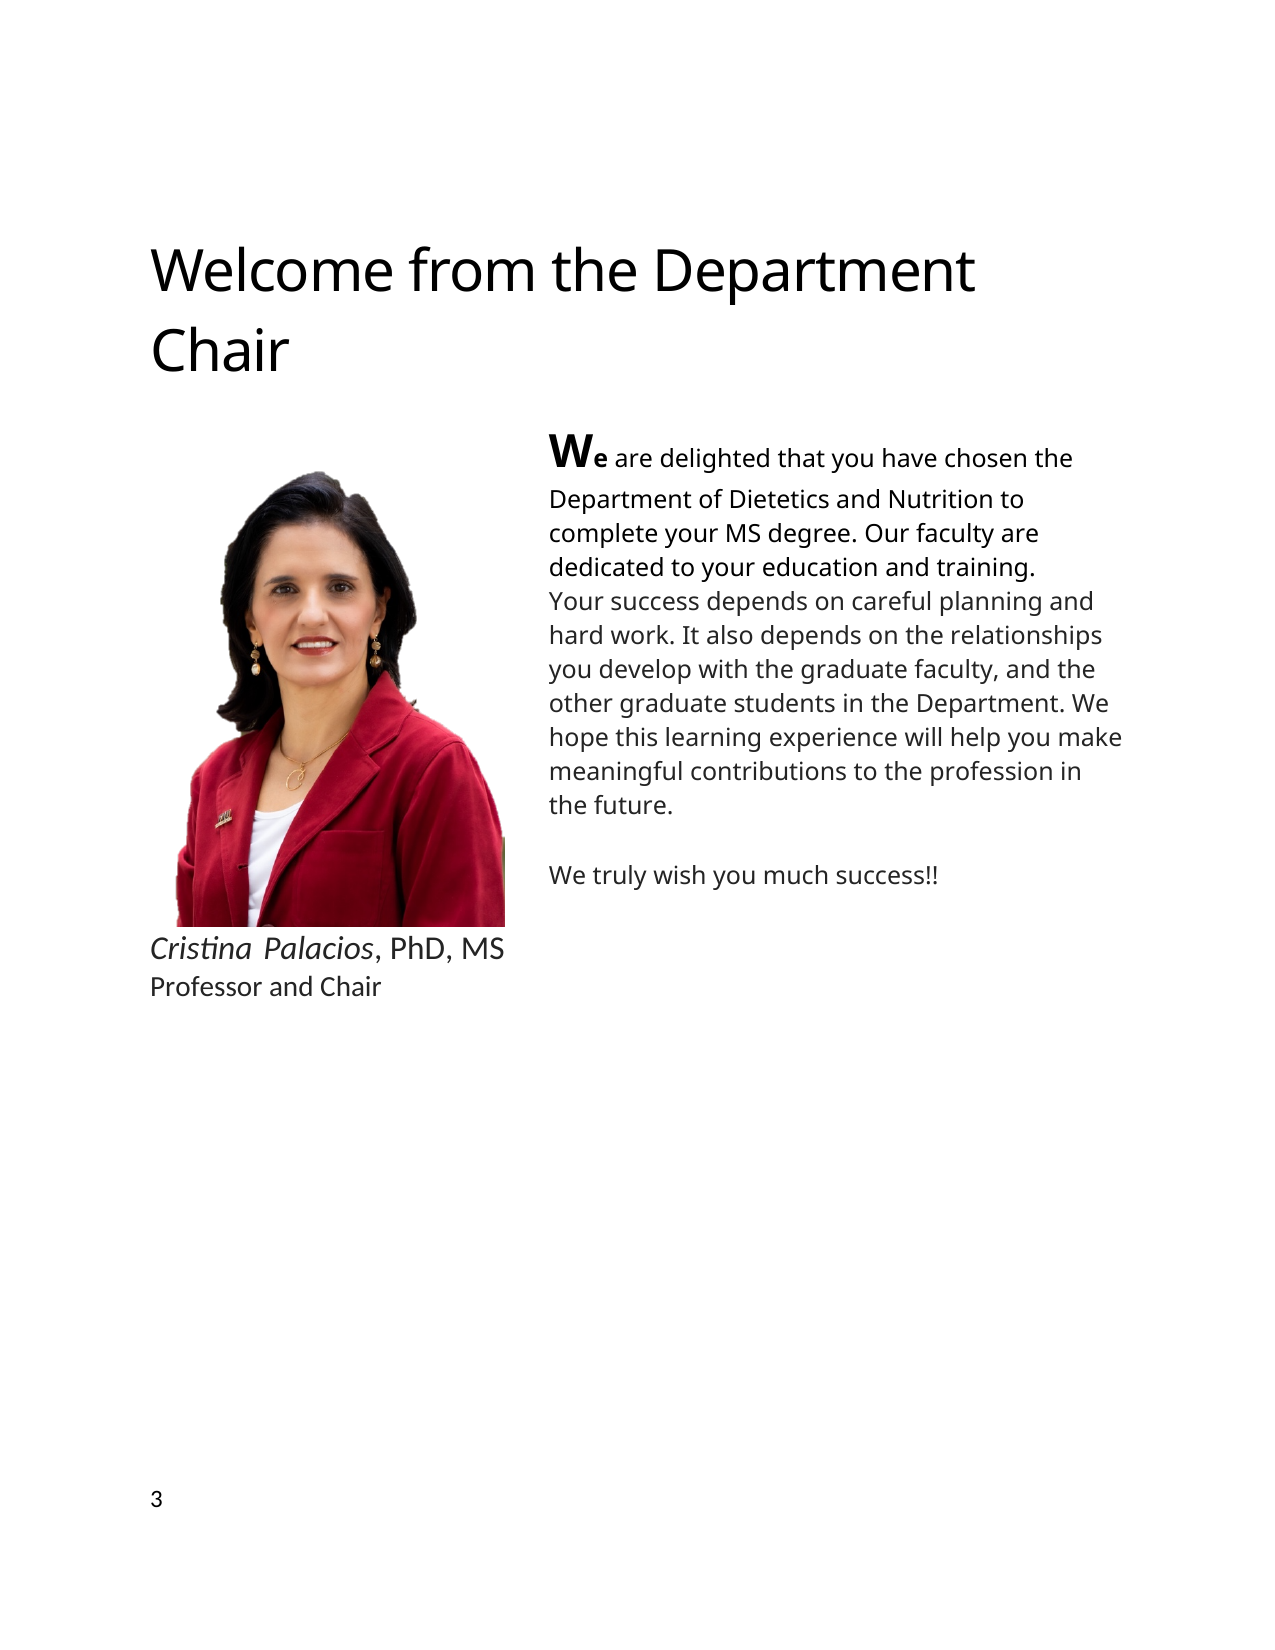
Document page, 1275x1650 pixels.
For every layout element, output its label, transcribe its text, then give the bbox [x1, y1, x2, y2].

text Your success depends on careful planning and hard work. It also depends on the relationships you develop with the graduate faculty, and the other graduate students in the Department. We hope this learning experience will help you make meaningful contributions to the profession in the future. [530, 583, 1125, 822]
picture [115, 452, 530, 927]
title Welcome from the Department Chair [150, 229, 1125, 388]
text We are delighted that you have chosen the Department of Dietetics and Nutrition to complete your MS degree. Our faculty are dedicated to your education and training. [150, 419, 1125, 583]
text Cristina Palacios, PhD, MS [150, 927, 1125, 968]
text We truly wish you much success!! [530, 858, 1125, 892]
text Professor and Chair [150, 968, 1125, 1004]
